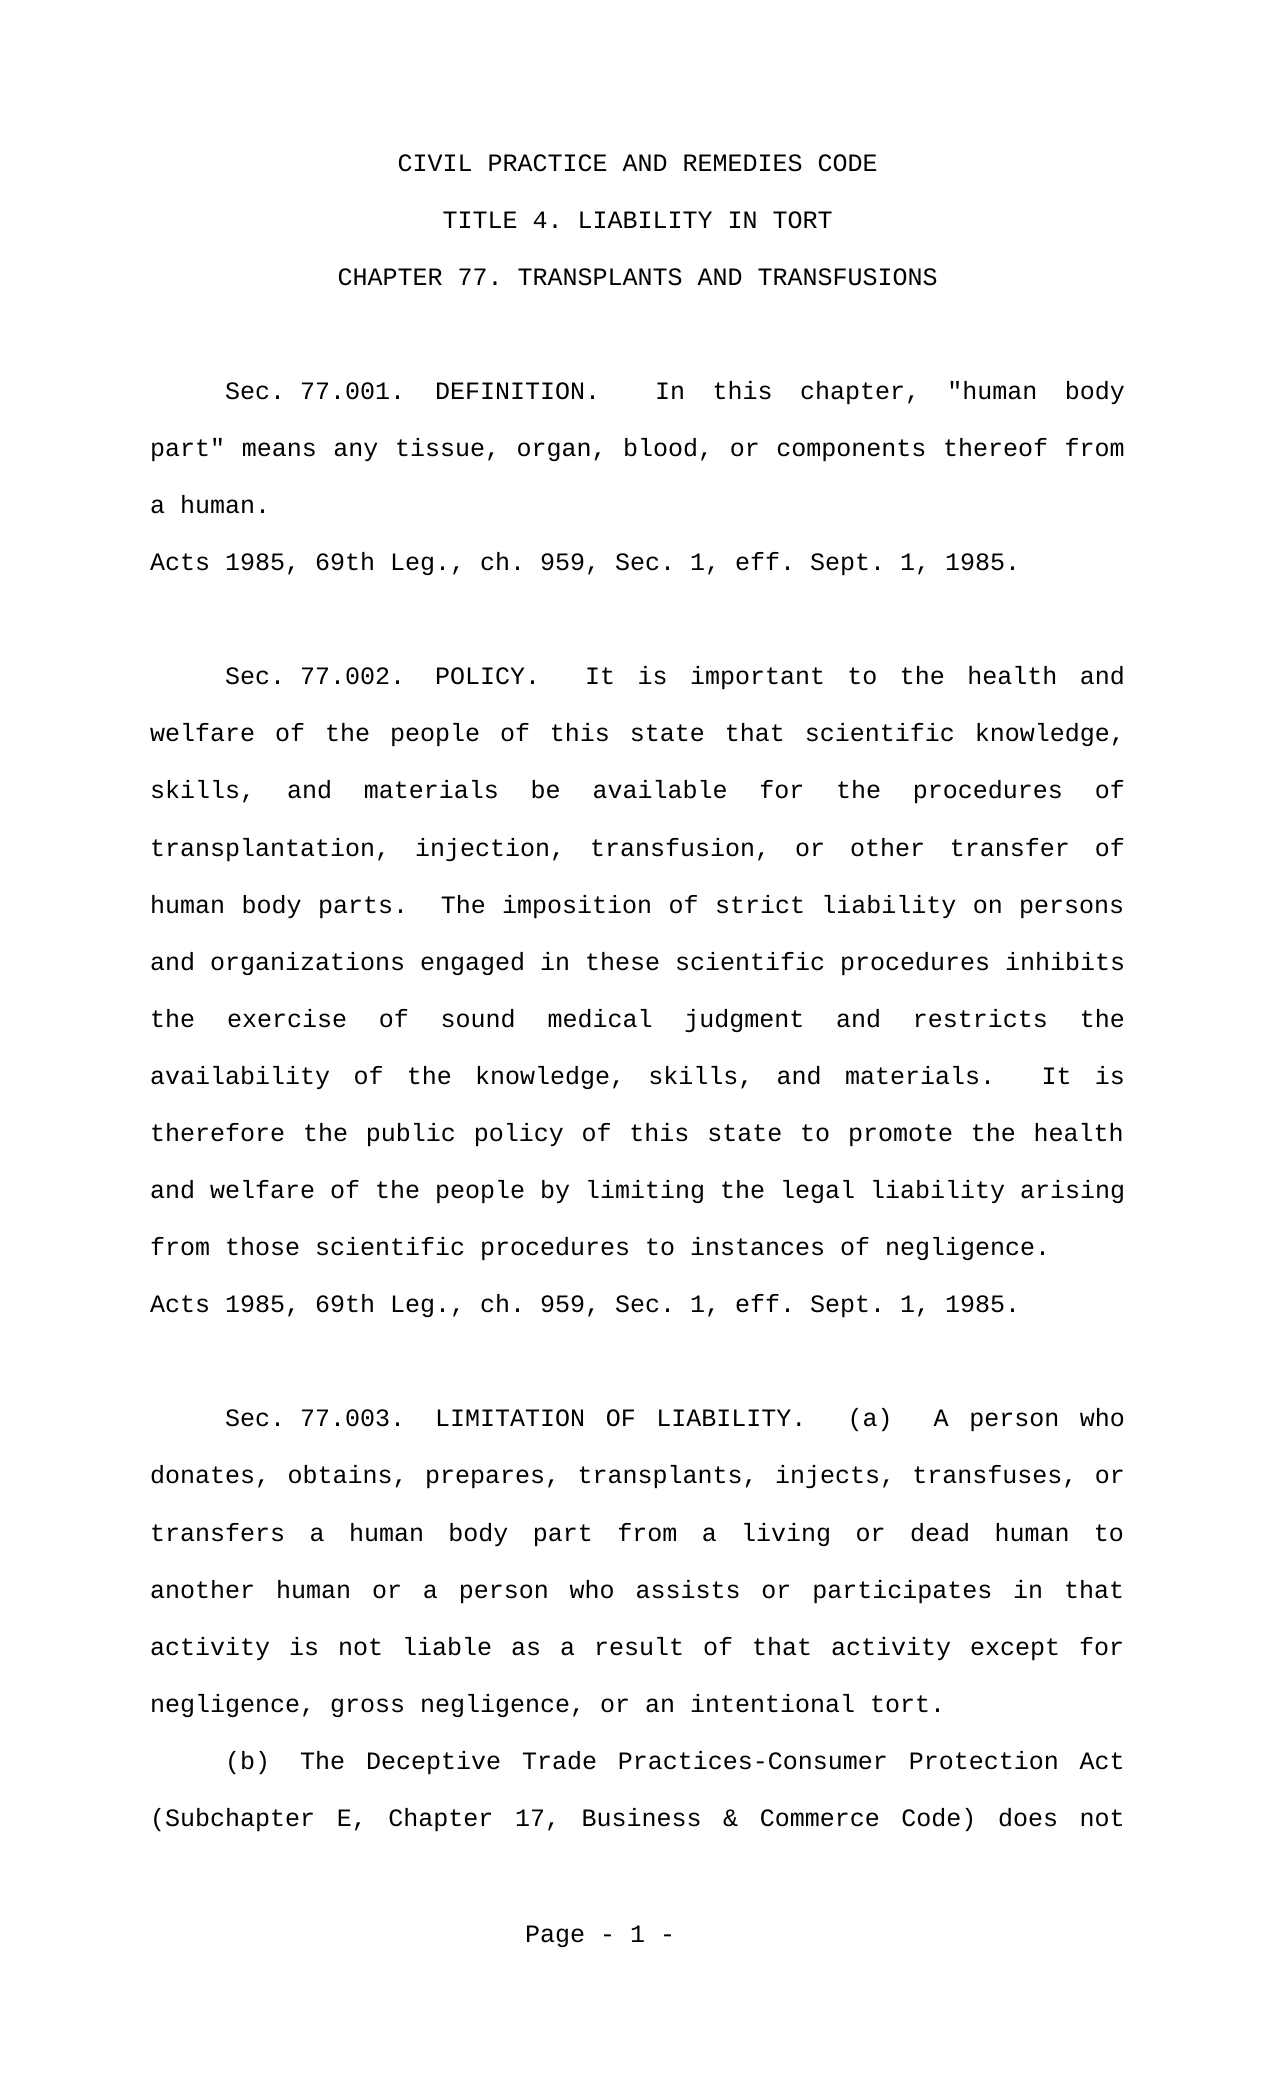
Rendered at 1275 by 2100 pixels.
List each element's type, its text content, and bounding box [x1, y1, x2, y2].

text CHAPTER 77. TRANSPLANTS AND TRANSFUSIONS [150, 264, 1125, 293]
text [150, 1748, 1125, 1834]
text Acts 1985, 69th Leg., ch. 959, Sec. 1, eff. Sept. 1, 1985. [150, 1292, 1125, 1320]
text CIVIL PRACTICE AND REMEDIES CODE [150, 150, 1125, 178]
text Sec. 77.002. POLICY. It is important to the health and welfare of the people of this state that scientific knowledge, skills, and materials be available for the procedures of transplantation, injection, transfusion, or other transfer of human body parts. The imposition of strict liability on persons and organizations engaged in these scientific procedures inhibits the exercise of sound medical judgment and restricts the availability of the knowledge, skills, and materials. It is therefore the public policy of this state to promote the health and welfare of the people by limiting the legal liability arising from those scientific procedures to instances of negligence. [150, 664, 1125, 1263]
text Sec. 77.001. DEFINITION. In this chapter, "human body part" means any tissue, organ, blood, or components thereof from a human. [150, 378, 1125, 521]
text Acts 1985, 69th Leg., ch. 959, Sec. 1, eff. Sept. 1, 1985. [150, 549, 1125, 578]
text Sec. 77.003. LIMITATION OF LIABILITY. (a) A person who donates, obtains, prepares, transplants, injects, transfuses, or transfers a human body part from a living or dead human to another human or a person who assists or participates in that activity is not liable as a result of that activity except for negligence, gross negligence, or an intentional tort. [150, 1406, 1125, 1720]
text TITLE 4. LIABILITY IN TORT [150, 207, 1125, 236]
